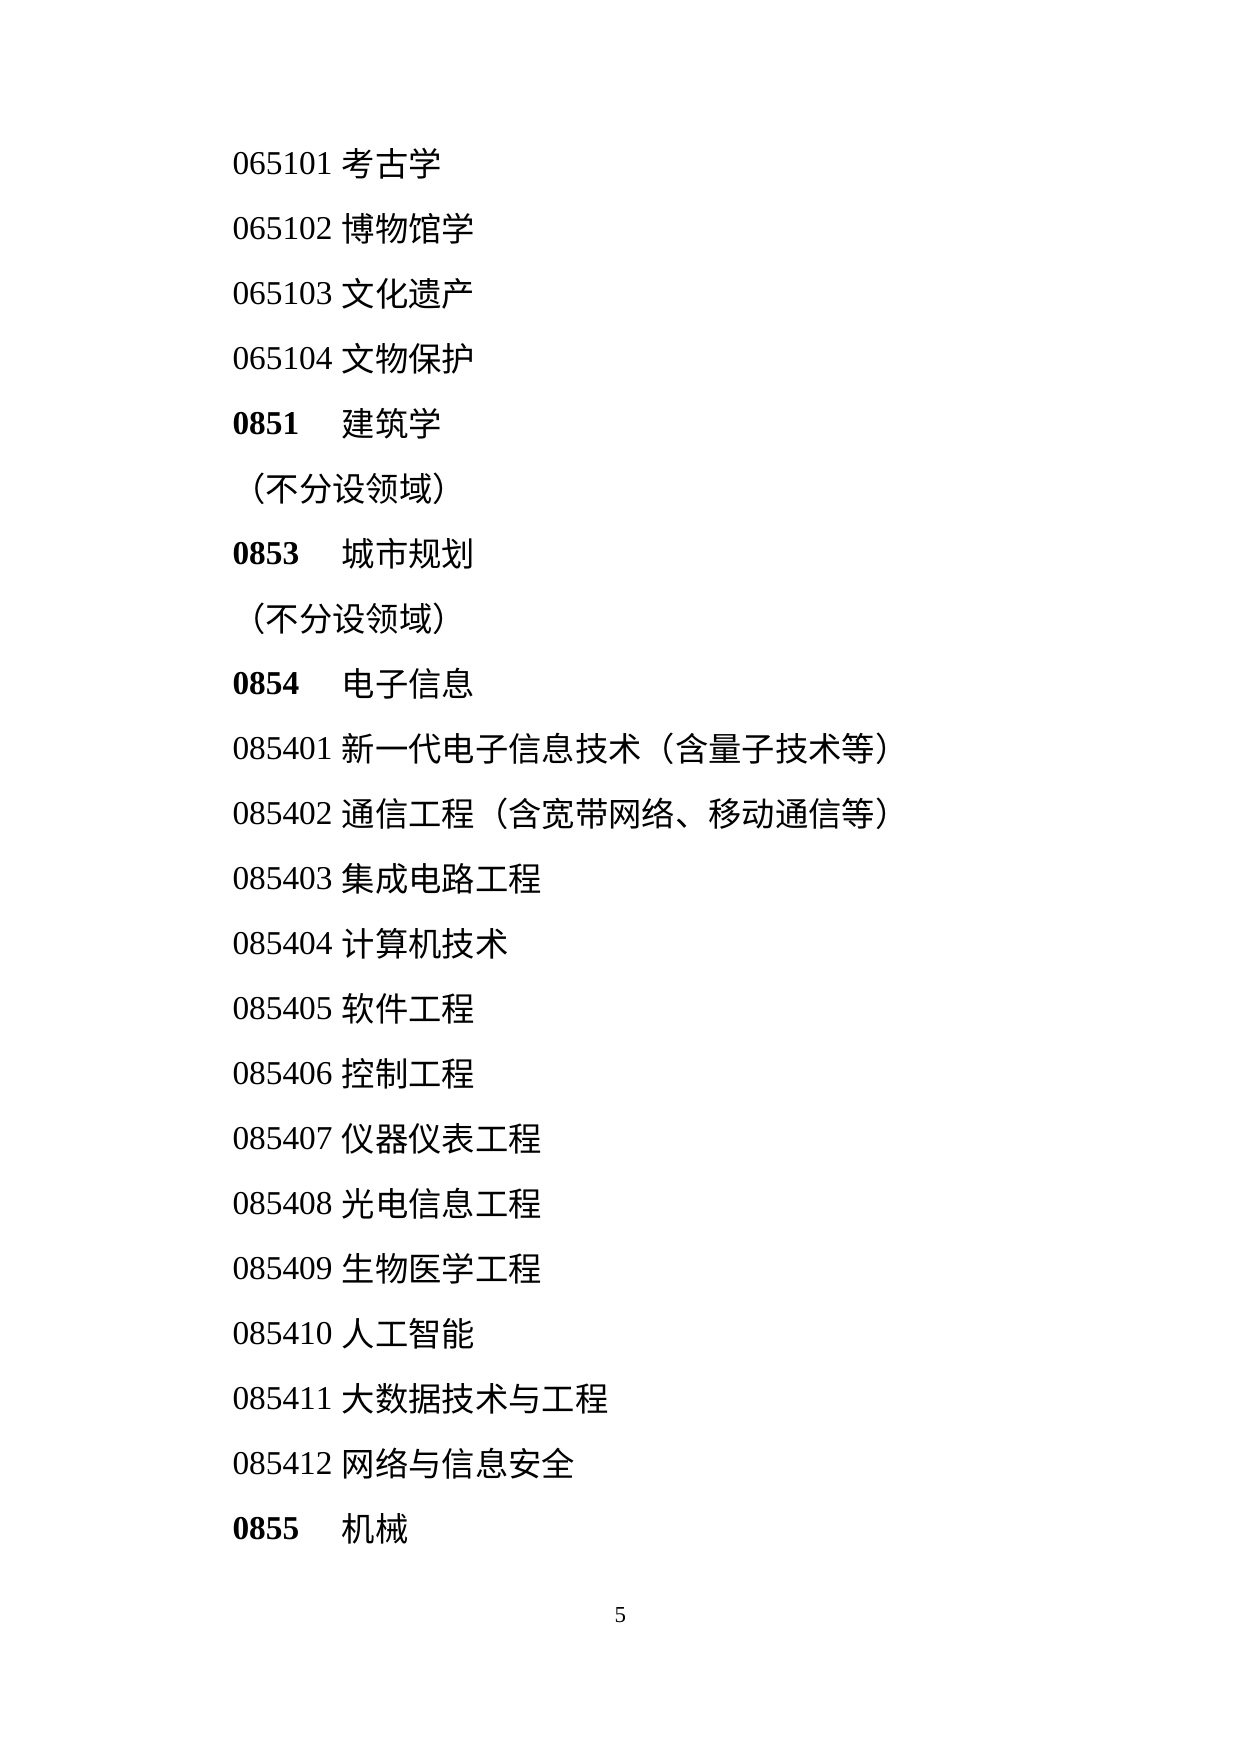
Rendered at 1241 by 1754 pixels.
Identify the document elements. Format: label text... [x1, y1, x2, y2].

text 085407 仪器仪表工程 [232, 1105, 1117, 1170]
text 085406 控制工程 [232, 1040, 1117, 1105]
text 065104 文物保护 [232, 325, 1117, 390]
text 085408 光电信息工程 [232, 1170, 1117, 1235]
text 085404 计算机技术 [232, 910, 1117, 975]
text 0854 电子信息 [232, 650, 1117, 715]
text 085405 软件工程 [232, 975, 1117, 1040]
text 085410 人工智能 [232, 1300, 1117, 1365]
text 065103 文化遗产 [232, 260, 1117, 325]
text 085401 新一代电子信息技术（含量子技术等） [232, 715, 1117, 780]
text 085412 网络与信息安全 [232, 1430, 1117, 1495]
text 0853 城市规划 [232, 520, 1117, 585]
text 065102 博物馆学 [232, 195, 1117, 260]
text 085402 通信工程（含宽带网络、移动通信等） [232, 780, 1117, 845]
text 0851 建筑学 [232, 390, 1117, 455]
text 085411 大数据技术与工程 [232, 1365, 1117, 1430]
text 085403 集成电路工程 [232, 845, 1117, 910]
text （不分设领域） [232, 455, 1117, 520]
text 065101 考古学 [232, 130, 1117, 195]
text （不分设领域） [232, 585, 1117, 650]
text 0855 机械 [232, 1495, 1117, 1560]
text 085409 生物医学工程 [232, 1235, 1117, 1300]
